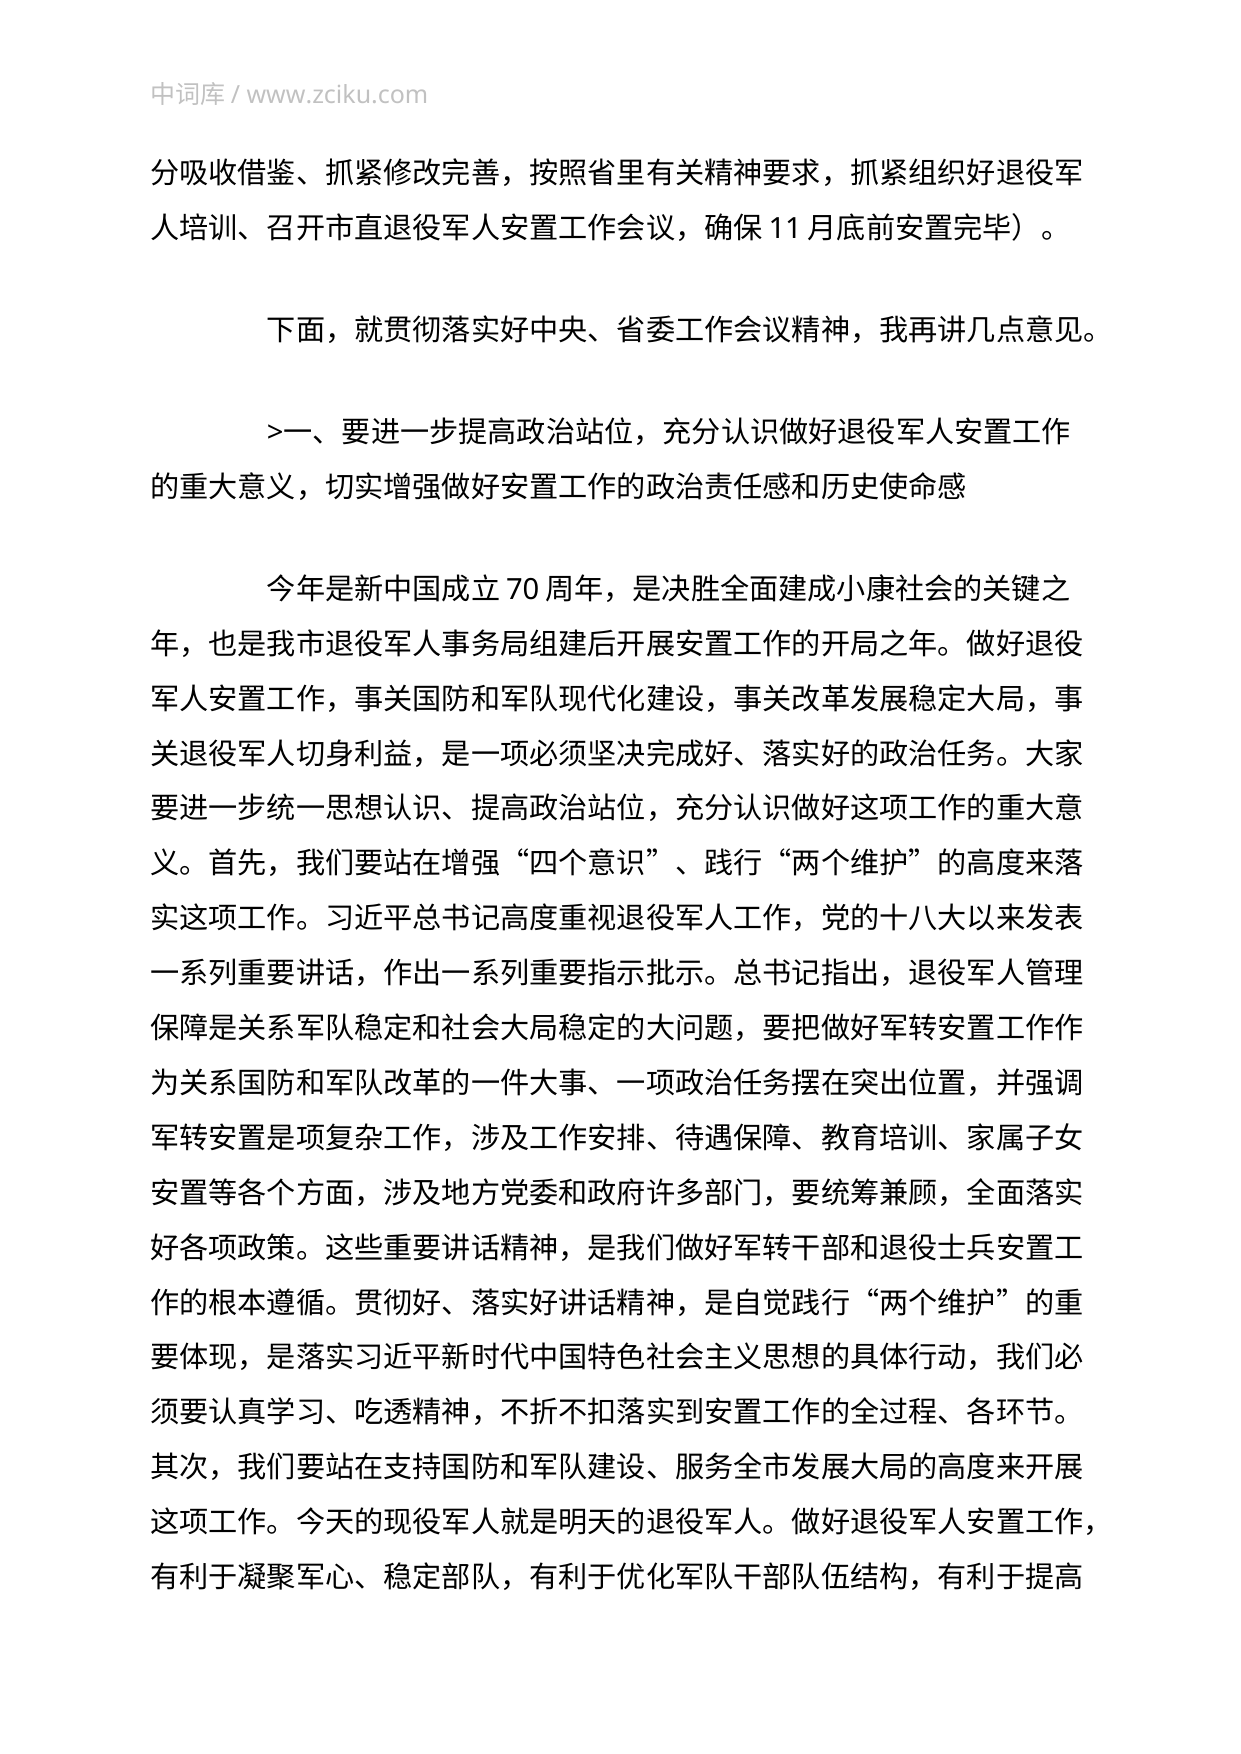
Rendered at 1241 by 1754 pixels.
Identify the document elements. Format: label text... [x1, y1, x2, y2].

text 下面，就贯彻落实好中央、省委工作会议精神，我再讲几点意见。 [150, 307, 1090, 349]
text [150, 150, 1090, 247]
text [150, 565, 1090, 1596]
text >一、要进一步提高政治站位，充分认识做好退役军人安置工作的重大意义，切实增强做好安置工作的政治责任感和历史使命感 [150, 409, 1090, 506]
